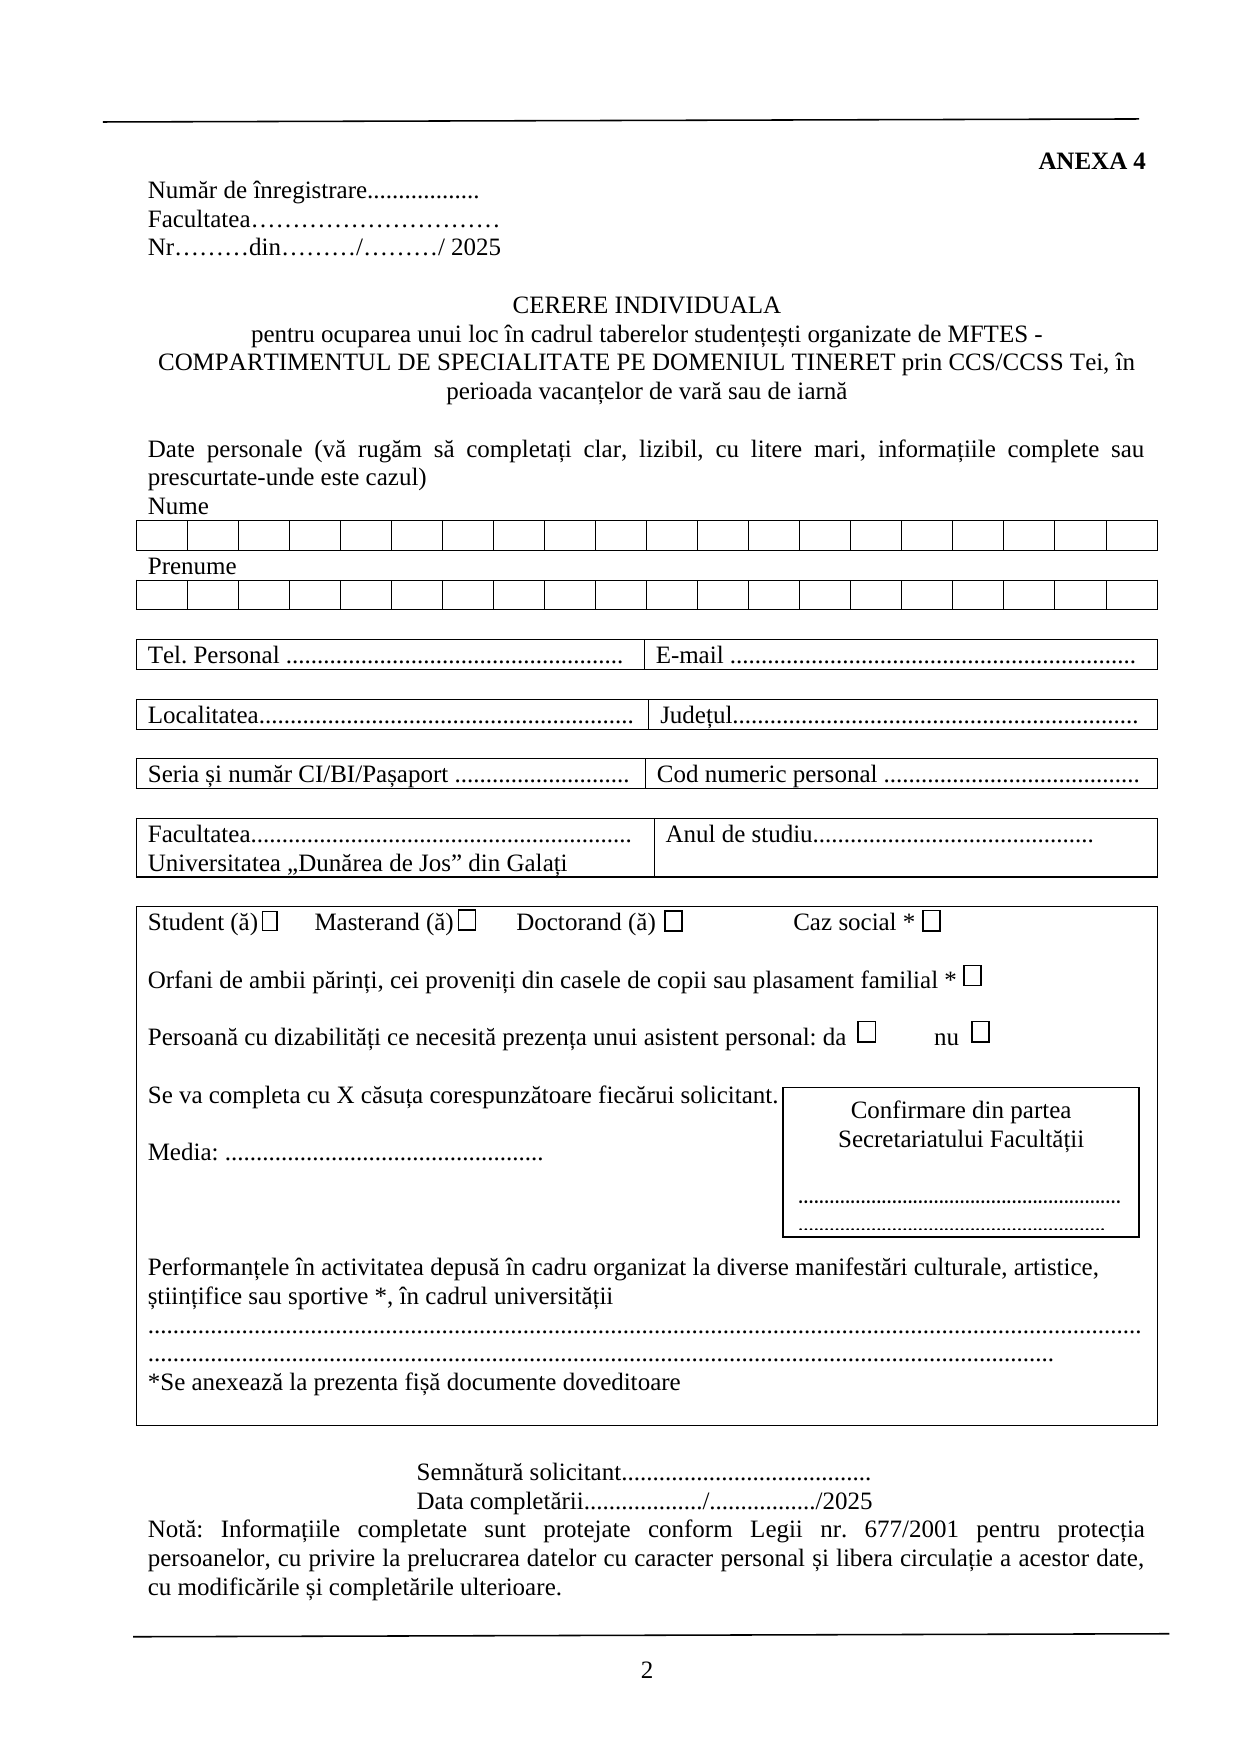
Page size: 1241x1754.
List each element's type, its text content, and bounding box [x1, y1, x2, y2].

table_header [494, 581, 544, 609]
table_header [341, 581, 391, 609]
text pentru ocuparea unui loc în cadrul taberelor studențești organizate de MFTES - COMPARTIMENTUL DE SPECIALITATE PE DOMENIUL TINERET prin CCS/CCSS Tei, în perioada vacanțelor de vară sau de iarnă [148, 319, 1146, 405]
table_header [392, 521, 442, 550]
table_header [749, 581, 799, 609]
table_header [1004, 581, 1054, 609]
table_header [137, 521, 187, 550]
table_header Seria și număr CI/BI/Pașaport ............................ [137, 759, 645, 788]
table_header [1055, 521, 1106, 550]
table_header Cod numeric personal ......................................... [646, 759, 1157, 788]
table_header [290, 581, 340, 609]
table_header [443, 521, 493, 550]
text Nr………din………/………/ 2025 [148, 232, 1146, 261]
text ANEXA 4 [148, 146, 1146, 175]
text Date personale (vă rugăm să completați clar, lizibil, cu litere mari, informațiile complete sau prescurtate-unde este cazul) [148, 434, 1146, 491]
table_header E-mail ................................................................. [645, 640, 1157, 669]
table_header Anul de studiu............................................. [655, 819, 1157, 876]
table_header Localitatea............................................................ [137, 700, 648, 728]
table_header [953, 521, 1003, 550]
table_header [902, 521, 952, 550]
table_header [698, 521, 748, 550]
text Nume [148, 491, 1146, 520]
text Data completării.................../................./2025 [148, 1486, 1146, 1514]
text CERERE INDIVIDUALA [148, 290, 1146, 319]
table_header [902, 581, 952, 609]
table_header [1004, 521, 1054, 550]
table_header [596, 581, 646, 609]
table_header [953, 581, 1003, 609]
table_header [188, 581, 238, 609]
table_header [137, 581, 187, 609]
table_header [851, 581, 901, 609]
text Semnătură solicitant........................................ [298, 1457, 1146, 1486]
table_header [1107, 581, 1157, 609]
text Prenume [148, 551, 1146, 579]
table_header [188, 521, 238, 550]
table_header [800, 521, 850, 550]
table_header [392, 581, 442, 609]
text Număr de înregistrare.................. [148, 175, 1146, 204]
table_header Tel. Personal ...................................................... [137, 640, 644, 669]
table_header [698, 581, 748, 609]
table_header [647, 521, 697, 550]
table_header [1107, 521, 1157, 550]
table_header [545, 581, 595, 609]
text Facultatea………………………… [148, 204, 1146, 232]
table_header [1055, 581, 1106, 609]
table_header Facultatea............................................................. Universitatea „Dunărea de Jos” din Galați [137, 819, 654, 876]
table_header [341, 521, 391, 550]
table_header [749, 521, 799, 550]
table_header [800, 581, 850, 609]
table_header [647, 581, 697, 609]
table_header [290, 521, 340, 550]
table_header [443, 581, 493, 609]
table_header [239, 521, 289, 550]
table_header [596, 521, 646, 550]
table_header Student (ă) Masterand (ă) Doctorand (ă) Caz social * Orfani de ambii părinți, cei proveniți din casele de copii sau plasament familial * Persoană cu dizabilități ce necesită prezența unui asistent personal: da nu Se va completa cu X căsuța corespunzătoare fiecărui solicitant. Media: ................................................... Performanțele în activitatea depusă în cadru organizat la diverse manifestări culturale, artistice, științifice sau sportive *, în cadrul universității ................................................................................................................................................................................................................................................................................................................ *Se anexează la prezenta fișă documente doveditoare [137, 907, 1157, 1425]
text Notă: Informațiile completate sunt protejate conform Legii nr. 677/2001 pentru protecția persoanelor, cu privire la prelucrarea datelor cu caracter personal și libera circulație a acestor date, cu modificările și completările ulterioare. [148, 1514, 1146, 1601]
table_header [494, 521, 544, 550]
table_header [545, 521, 595, 550]
table_header [851, 521, 901, 550]
table_header Județul................................................................. [649, 700, 1157, 728]
table_header [239, 581, 289, 609]
